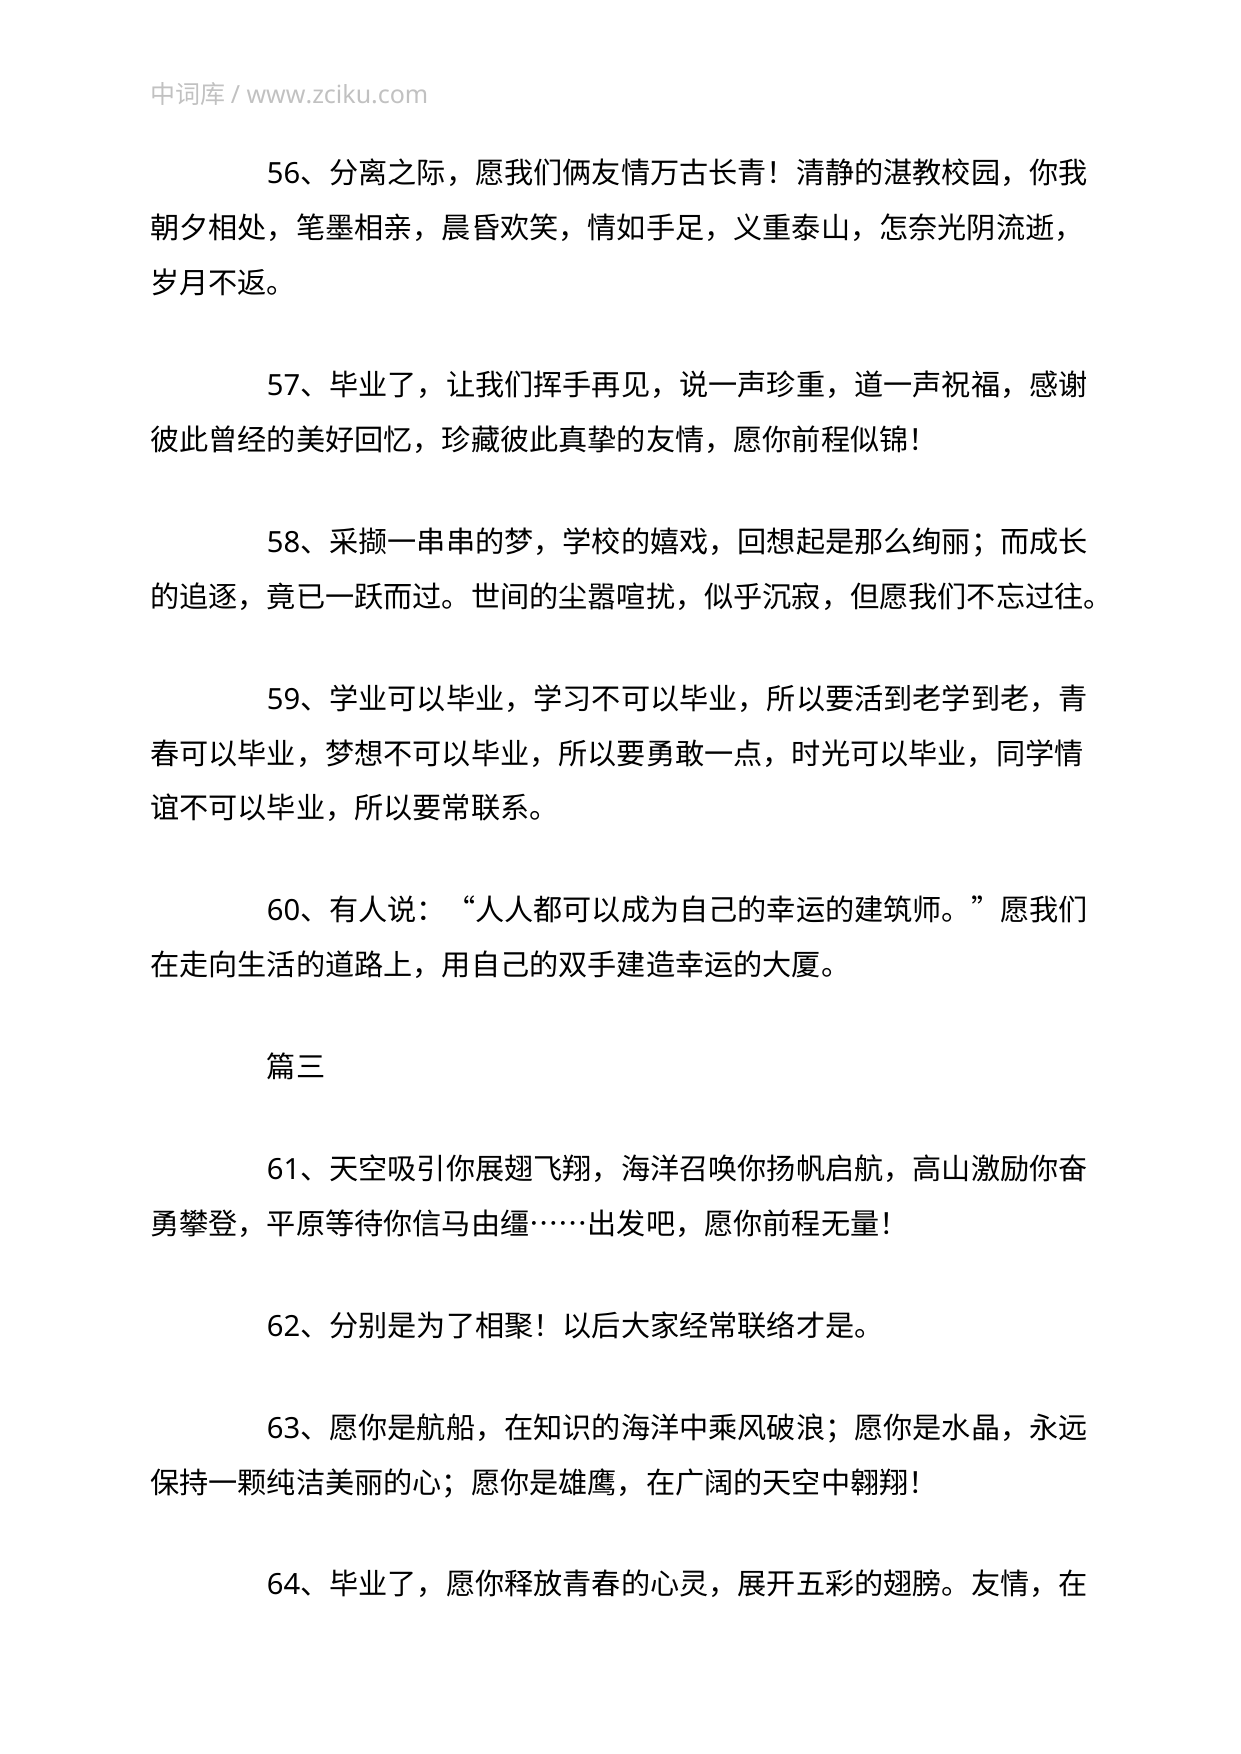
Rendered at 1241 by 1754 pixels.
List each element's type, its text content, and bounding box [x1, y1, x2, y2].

text 60、有人说：“人人都可以成为自己的幸运的建筑师。”愿我们在走向生活的道路上，用自己的双手建造幸运的大厦。 [150, 887, 1090, 984]
text 58、采撷一串串的梦，学校的嬉戏，回想起是那么绚丽；而成长的追逐，竟已一跃而过。世间的尘嚣喧扰，似乎沉寂，但愿我们不忘过往。 [150, 518, 1090, 616]
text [150, 1561, 1090, 1603]
text 57、毕业了，让我们挥手再见，说一声珍重，道一声祝福，感谢彼此曾经的美好回忆，珍藏彼此真挚的友情，愿你前程似锦！ [150, 362, 1090, 459]
text 59、学业可以毕业，学习不可以毕业，所以要活到老学到老，青春可以毕业，梦想不可以毕业，所以要勇敢一点，时光可以毕业，同学情谊不可以毕业，所以要常联系。 [150, 675, 1090, 827]
text 56、分离之际，愿我们俩友情万古长青！清静的湛教校园，你我朝夕相处，笔墨相亲，晨昏欢笑，情如手足，义重泰山，怎奈光阴流逝，岁月不返。 [150, 150, 1090, 302]
text 63、愿你是航船，在知识的海洋中乘风破浪；愿你是水晶，永远保持一颗纯洁美丽的心；愿你是雄鹰，在广阔的天空中翱翔！ [150, 1404, 1090, 1501]
text 61、天空吸引你展翅飞翔，海洋召唤你扬帆启航，高山激励你奋勇攀登，平原等待你信马由缰……出发吧，愿你前程无量！ [150, 1145, 1090, 1243]
text 62、分别是为了相聚！以后大家经常联络才是。 [150, 1302, 1090, 1344]
text 篇三 [150, 1044, 1090, 1086]
